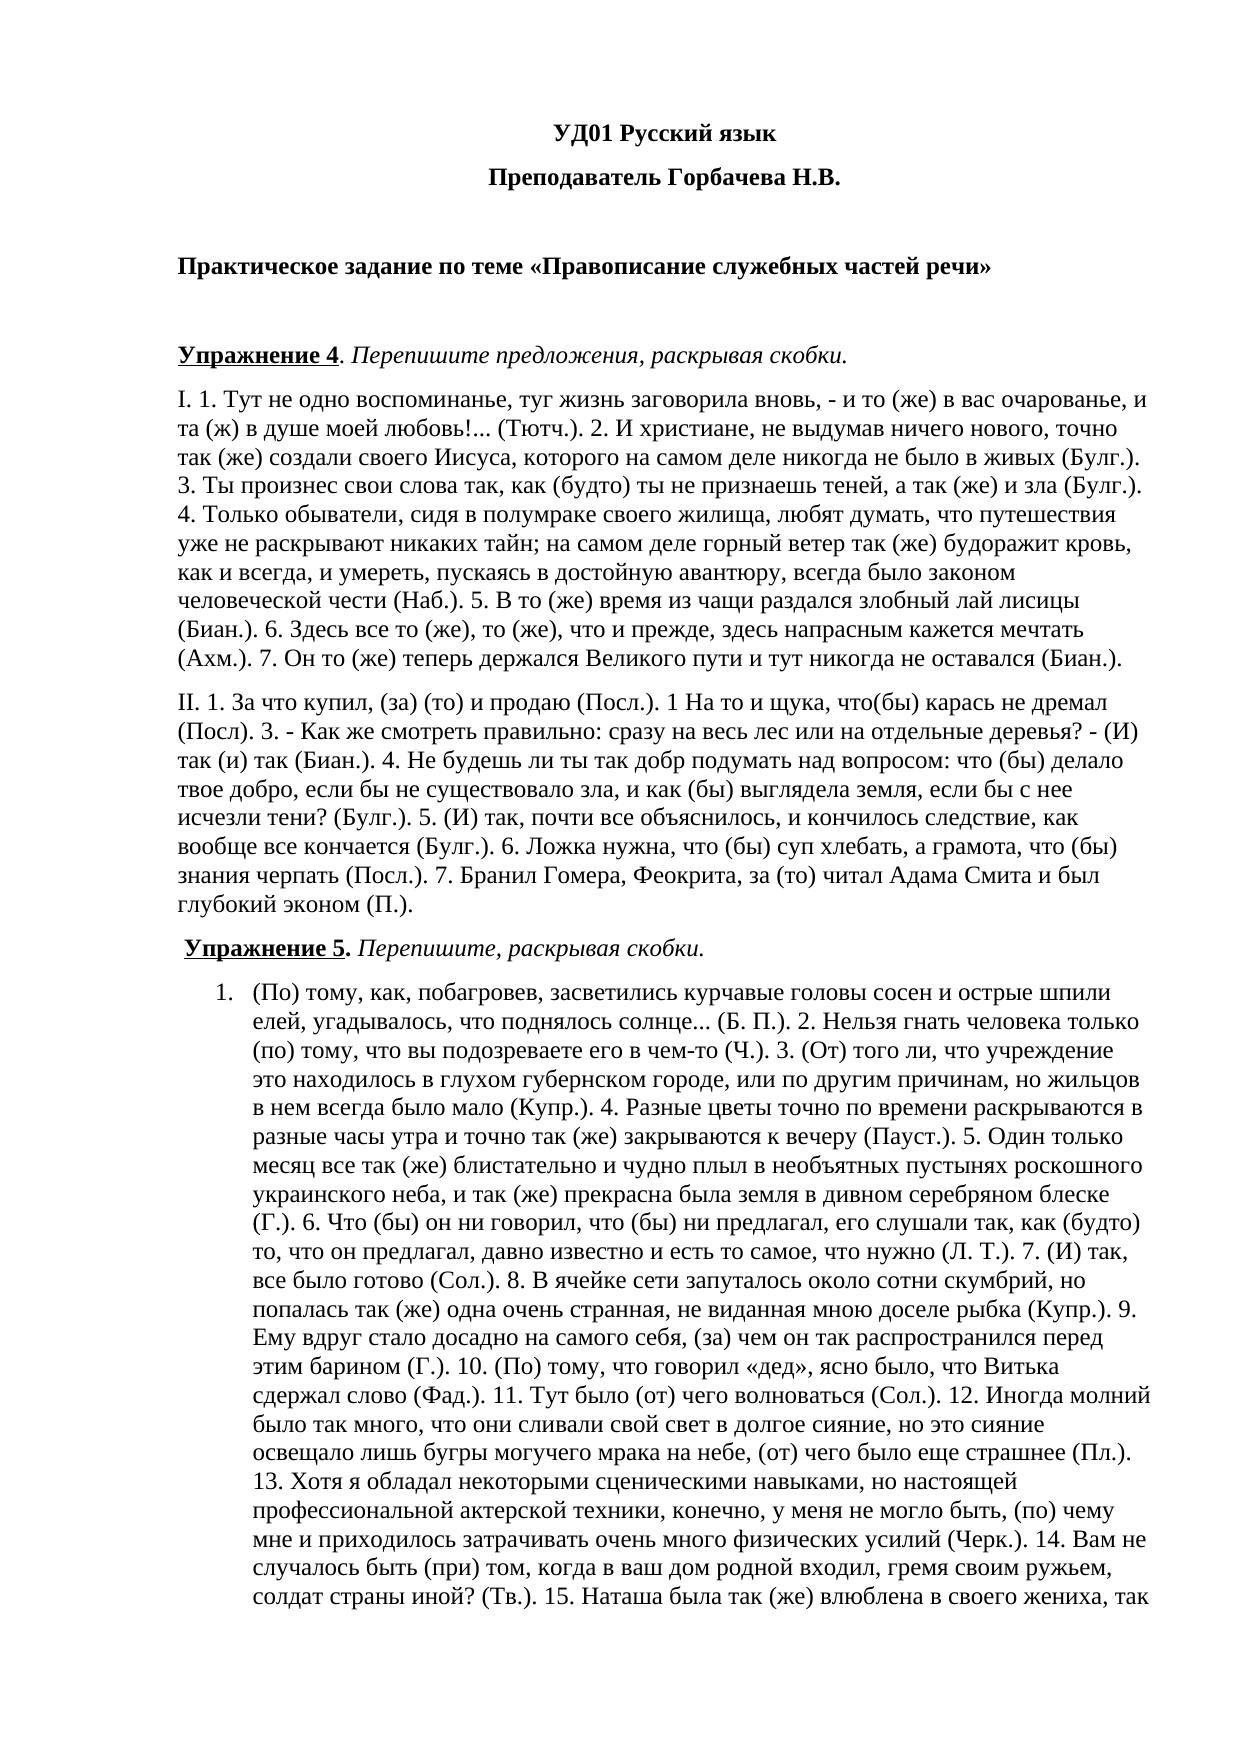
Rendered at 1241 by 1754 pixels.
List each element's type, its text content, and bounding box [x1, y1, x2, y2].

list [215, 977, 1152, 1610]
text Преподаватель Горбачева Н.В. [177, 162, 1152, 191]
text Практическое задание по теме «Правописание служебных частей речи» [177, 251, 1152, 280]
text Упражнение 4. Перепишите предложения, раскрывая скобки. [177, 340, 1152, 369]
text УД01 Русский язык [177, 118, 1152, 147]
text Упражнение 5. Перепишите, раскрывая скобки. [177, 933, 1152, 962]
text II. 1. За что купил, (за) (то) и продаю (Посл.). 1 На то и щука, что(бы) карась не дремал (Посл). 3. - Как же смотреть правильно: сразу на весь лес или на отдельные деревья? - (И) так (и) так (Биан.). 4. Не будешь ли ты так добр подумать над вопросом: что (бы) делало твое добро, если бы не существовало зла, и как (бы) выглядела земля, если бы с нее исчезли тени? (Булг.). 5. (И) так, почти все объяснилось, и кончилось следствие, как вообще все кончается (Булг.). 6. Ложка нужна, что (бы) суп хлебать, а грамота, что (бы) знания черпать (Посл.). 7. Бранил Гомера, Феокрита, за (то) читал Адама Смита и был глубокий эконом (П.). [177, 687, 1152, 917]
text I. 1. Тут не одно воспоминанье, туг жизнь заговорила вновь, - и то (же) в вас очарованье, и та (ж) в душе моей любовь!... (Тютч.). 2. И христиане, не выдумав ничего нового, точно так (же) создали своего Иисуса, которого на самом деле никогда не было в живых (Булг.). 3. Ты произнес свои слова так, как (будто) ты не признаешь теней, а так (же) и зла (Булг.). 4. Только обыватели, сидя в полумраке своего жилища, любят думать, что путешествия уже не раскрывают никаких тайн; на самом деле горный ветер так (же) будоражит кровь, как и всегда, и умереть, пускаясь в достойную авантюру, всегда было законом человеческой чести (Наб.). 5. В то (же) время из чащи раздался злобный лай лисицы (Биан.). 6. Здесь все то (же), то (же), что и прежде, здесь напрасным кажется мечтать (Ахм.). 7. Он то (же) теперь держался Великого пути и тут никогда не оставался (Биан.). [177, 384, 1152, 672]
